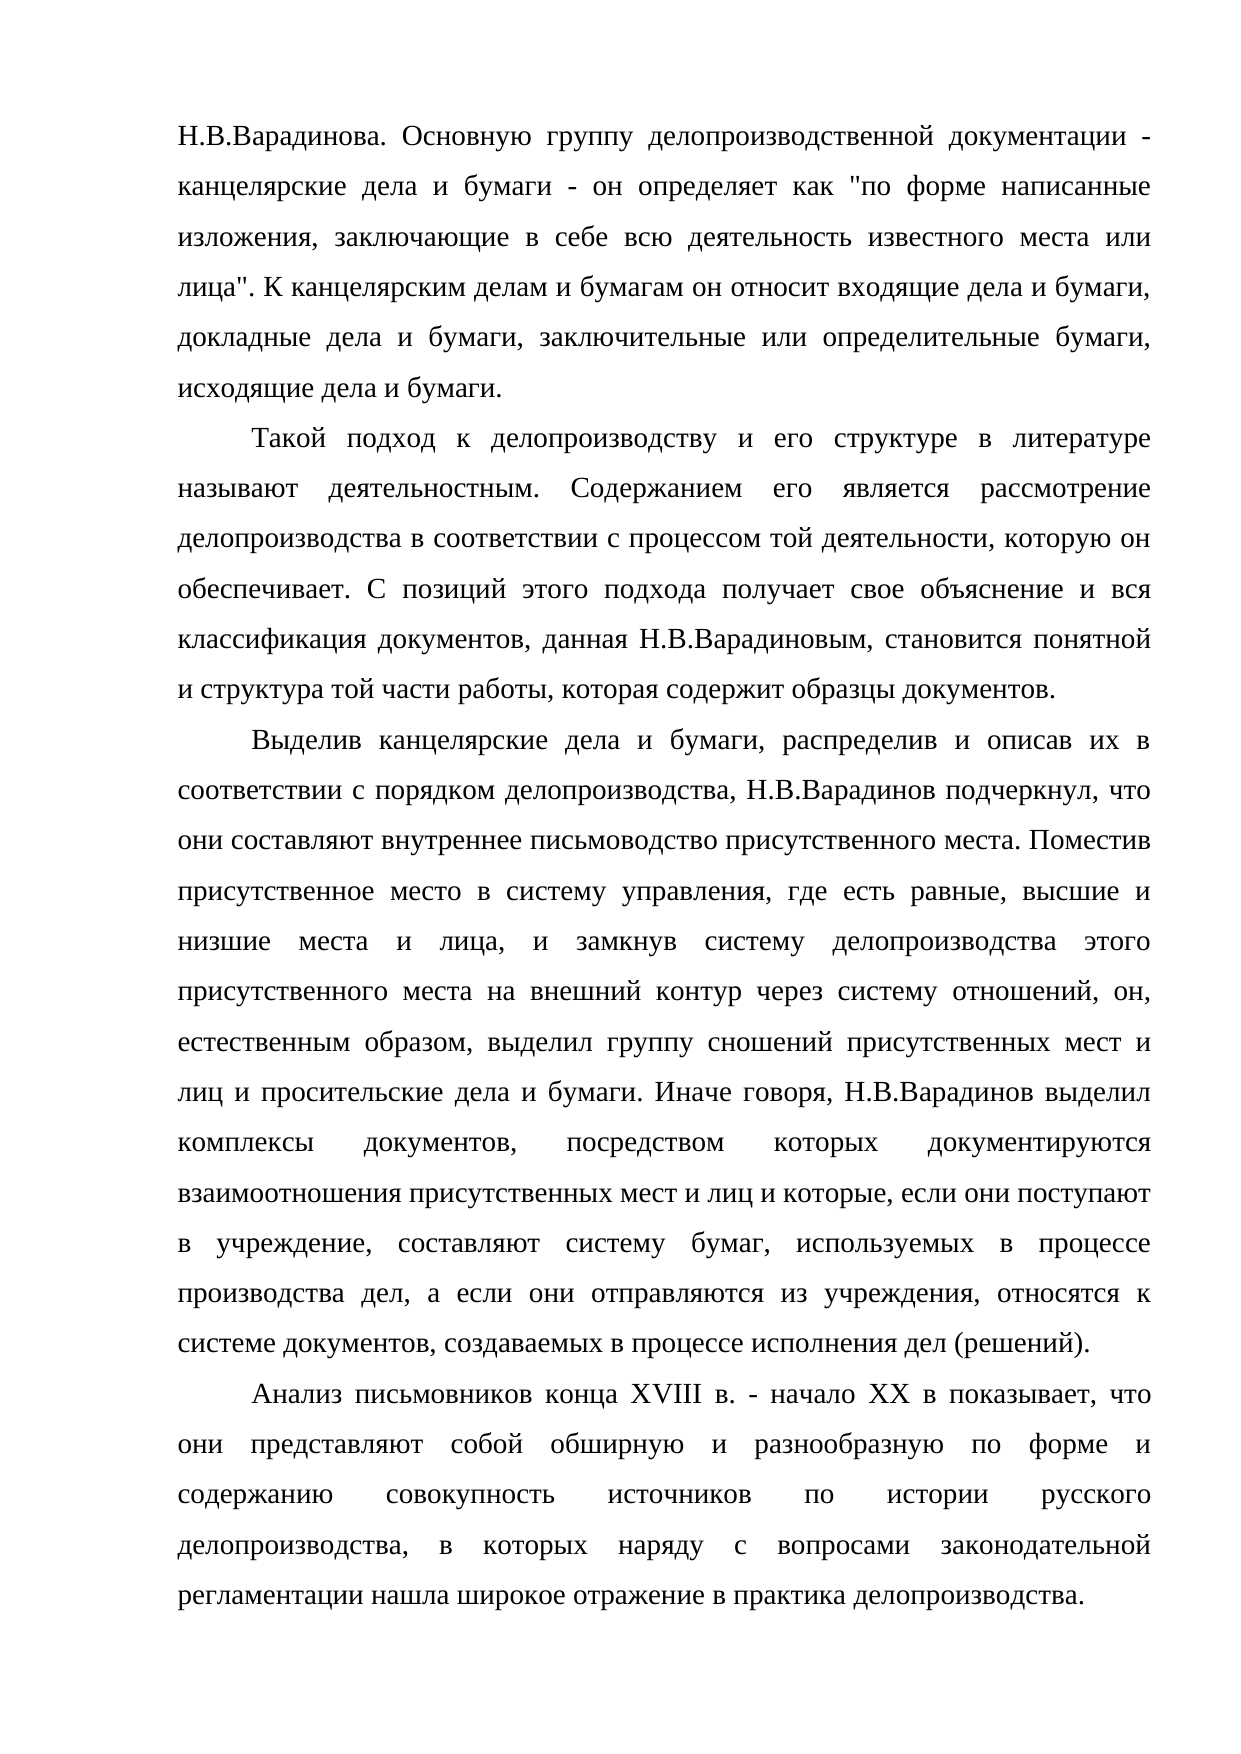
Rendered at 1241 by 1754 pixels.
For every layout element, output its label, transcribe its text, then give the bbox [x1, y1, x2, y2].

text Анализ письмовников конца ХVIII в. - начало XX в показывает, что они представляют собой обширную и разнообразную по форме и содержанию совокупность источников по истории русского делопроизводства, в которых наряду с вопросами законодательной регламентации нашла широкое отражение в практика делопроизводства. [177, 1376, 1152, 1611]
text Такой подход к делопроизводству и его структуре в литературе называют деятельностным. Содержанием его является рассмотрение делопроизводства в соответствии с процессом той деятельности, которую он обеспечивает. С позиций этого подхода получает свое объяснение и вся классификация документов, данная Н.В.Варадиновым, становится понятной и структура той части работы, которая содержит образцы документов. [177, 420, 1152, 705]
text Выделив канцелярские дела и бумаги, распределив и описав их в соответствии с порядком делопроизводства, Н.В.Варадинов подчеркнул, что они составляют внутреннее письмоводство присутственного места. Поместив присутственное место в систему управления, где есть равные, высшие и низшие места и лица, и замкнув систему делопроизводства этого присутственного места на внешний контур через систему отношений, он, естественным образом, выделил группу сношений присутственных мест и лиц и просительские дела и бумаги. Иначе говоря, Н.В.Варадинов выделил комплексы документов, посредством которых документируются взаимоотношения присутственных мест и лиц и которые, если они поступают в учреждение, составляют систему бумаг, используемых в процессе производства дел, а если они отправляются из учреждения, относятся к системе документов, создаваемых в процессе исполнения дел (решений). [177, 722, 1152, 1359]
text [177, 118, 1152, 403]
